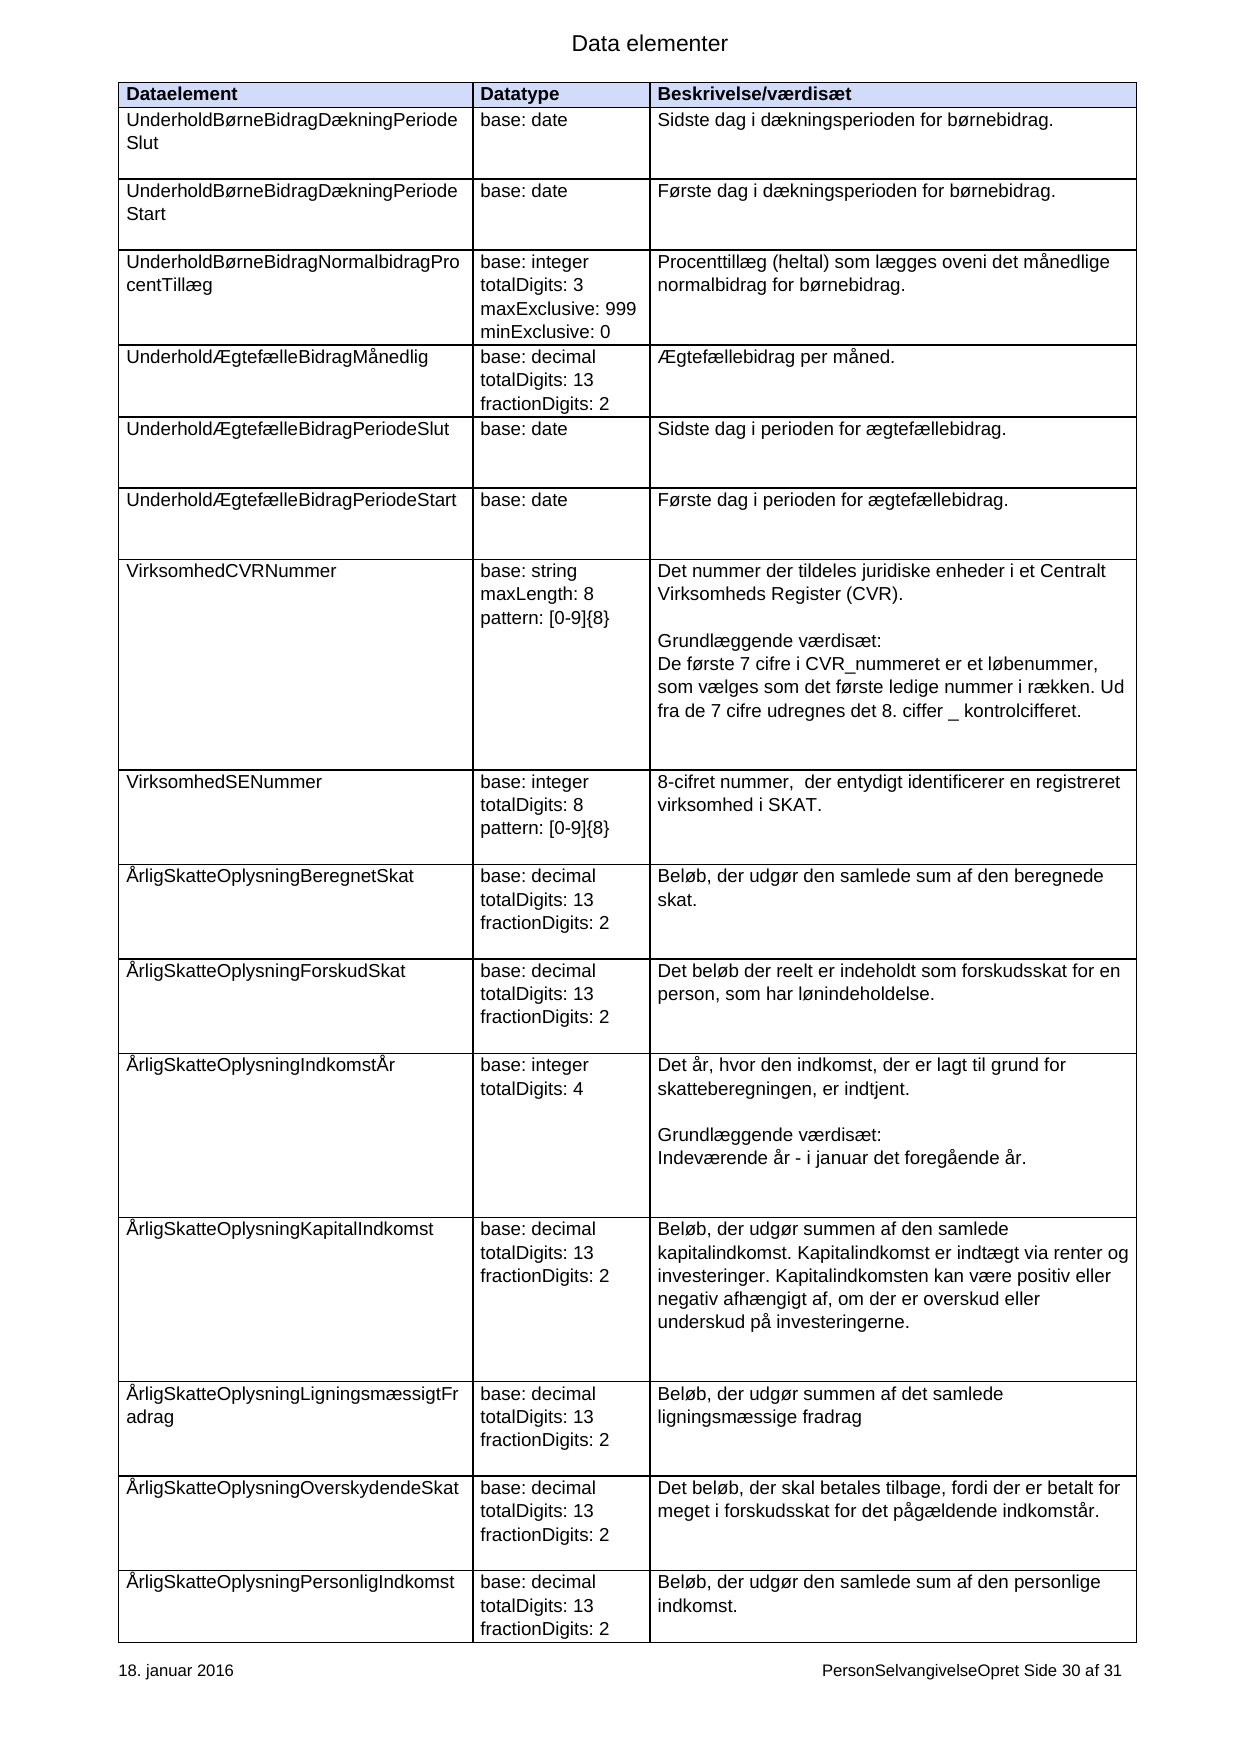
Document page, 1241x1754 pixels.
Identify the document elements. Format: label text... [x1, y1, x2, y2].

table_cell Beløb, der udgør summen af det samlede ligningsmæssige fradrag [651, 1382, 1136, 1475]
table_cell Første dag i dækningsperioden for børnebidrag. [651, 180, 1136, 249]
table_cell base: integer totalDigits: 8 pattern: [0-9]{8} [474, 771, 649, 863]
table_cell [119, 1571, 472, 1641]
table_cell UnderholdBørneBidragDækningPeriodeSlut [119, 108, 472, 178]
table_cell Beløb, der udgør den samlede sum af den beregnede skat. [651, 865, 1136, 958]
table_cell ÅrligSkatteOplysningKapitalIndkomst [119, 1218, 472, 1381]
table_cell UnderholdÆgtefælleBidragMånedlig [119, 346, 472, 416]
table_cell Ægtefællebidrag per måned. [651, 346, 1136, 416]
table_header Dataelement [119, 83, 472, 107]
table_cell base: integer totalDigits: 4 [474, 1054, 649, 1217]
table_cell base: integer totalDigits: 3 maxExclusive: 999 minExclusive: 0 [474, 251, 649, 344]
table_cell ÅrligSkatteOplysningOverskydendeSkat [119, 1477, 472, 1570]
table_cell base: decimal totalDigits: 13 fractionDigits: 2 [474, 865, 649, 958]
table_cell VirksomhedCVRNummer [119, 560, 472, 769]
table_cell base: date [474, 108, 649, 178]
table_cell base: decimal totalDigits: 13 fractionDigits: 2 [474, 1218, 649, 1381]
table_cell ÅrligSkatteOplysningForskudSkat [119, 960, 472, 1052]
table_cell 8-cifret nummer, der entydigt identificerer en registreret virksomhed i SKAT. [651, 771, 1136, 863]
table_cell base: date [474, 489, 649, 558]
table_cell ÅrligSkatteOplysningBeregnetSkat [119, 865, 472, 958]
table_cell UnderholdÆgtefælleBidragPeriodeStart [119, 489, 472, 558]
table_cell base: decimal totalDigits: 13 fractionDigits: 2 [474, 1382, 649, 1475]
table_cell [474, 1477, 649, 1570]
table_cell base: date [474, 180, 649, 249]
table_cell UnderholdBørneBidragNormalbidragProcentTillæg [119, 251, 472, 344]
table_cell VirksomhedSENummer [119, 771, 472, 863]
table_cell base: decimal totalDigits: 13 fractionDigits: 2 [474, 960, 649, 1052]
table_cell UnderholdBørneBidragDækningPeriodeStart [119, 180, 472, 249]
table_cell Sidste dag i dækningsperioden for børnebidrag. [651, 108, 1136, 178]
table_cell base: string maxLength: 8 pattern: [0-9]{8} [474, 560, 649, 769]
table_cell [651, 1571, 1136, 1641]
table_cell Første dag i perioden for ægtefællebidrag. [651, 489, 1136, 558]
table_cell Det beløb, der skal betales tilbage, fordi der er betalt for meget i forskudsskat for det pågældende indkomstår. [651, 1477, 1136, 1570]
table_cell Det nummer der tildeles juridiske enheder i et Centralt Virksomheds Register (CVR). Grundlæggende værdisæt: De første 7 cifre i CVR_nummeret er et løbenummer, som vælges som det første ledige nummer i rækken. Ud fra de 7 cifre udregnes det 8. ciffer _ kontrolcifferet. [651, 560, 1136, 769]
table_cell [474, 1571, 649, 1641]
table_cell Det beløb der reelt er indeholdt som forskudsskat for en person, som har lønindeholdelse. [651, 960, 1136, 1052]
table_header Datatype [474, 83, 649, 107]
table_cell ÅrligSkatteOplysningLigningsmæssigtFradrag [119, 1382, 472, 1475]
table_cell Sidste dag i perioden for ægtefællebidrag. [651, 418, 1136, 487]
table_cell Det år, hvor den indkomst, der er lagt til grund for skatteberegningen, er indtjent. Grundlæggende værdisæt: Indeværende år - i januar det foregående år. [651, 1054, 1136, 1217]
table_cell base: date [474, 418, 649, 487]
table_cell Beløb, der udgør summen af den samlede kapitalindkomst. Kapitalindkomst er indtægt via renter og investeringer. Kapitalindkomsten kan være positiv eller negativ afhængigt af, om der er overskud eller underskud på investeringerne. [651, 1218, 1136, 1381]
table_header Beskrivelse/værdisæt [651, 83, 1136, 107]
table_cell base: decimal totalDigits: 13 fractionDigits: 2 [474, 346, 649, 416]
table_cell UnderholdÆgtefælleBidragPeriodeSlut [119, 418, 472, 487]
table_cell ÅrligSkatteOplysningIndkomstÅr [119, 1054, 472, 1217]
table_cell Procenttillæg (heltal) som lægges oveni det månedlige normalbidrag for børnebidrag. [651, 251, 1136, 344]
